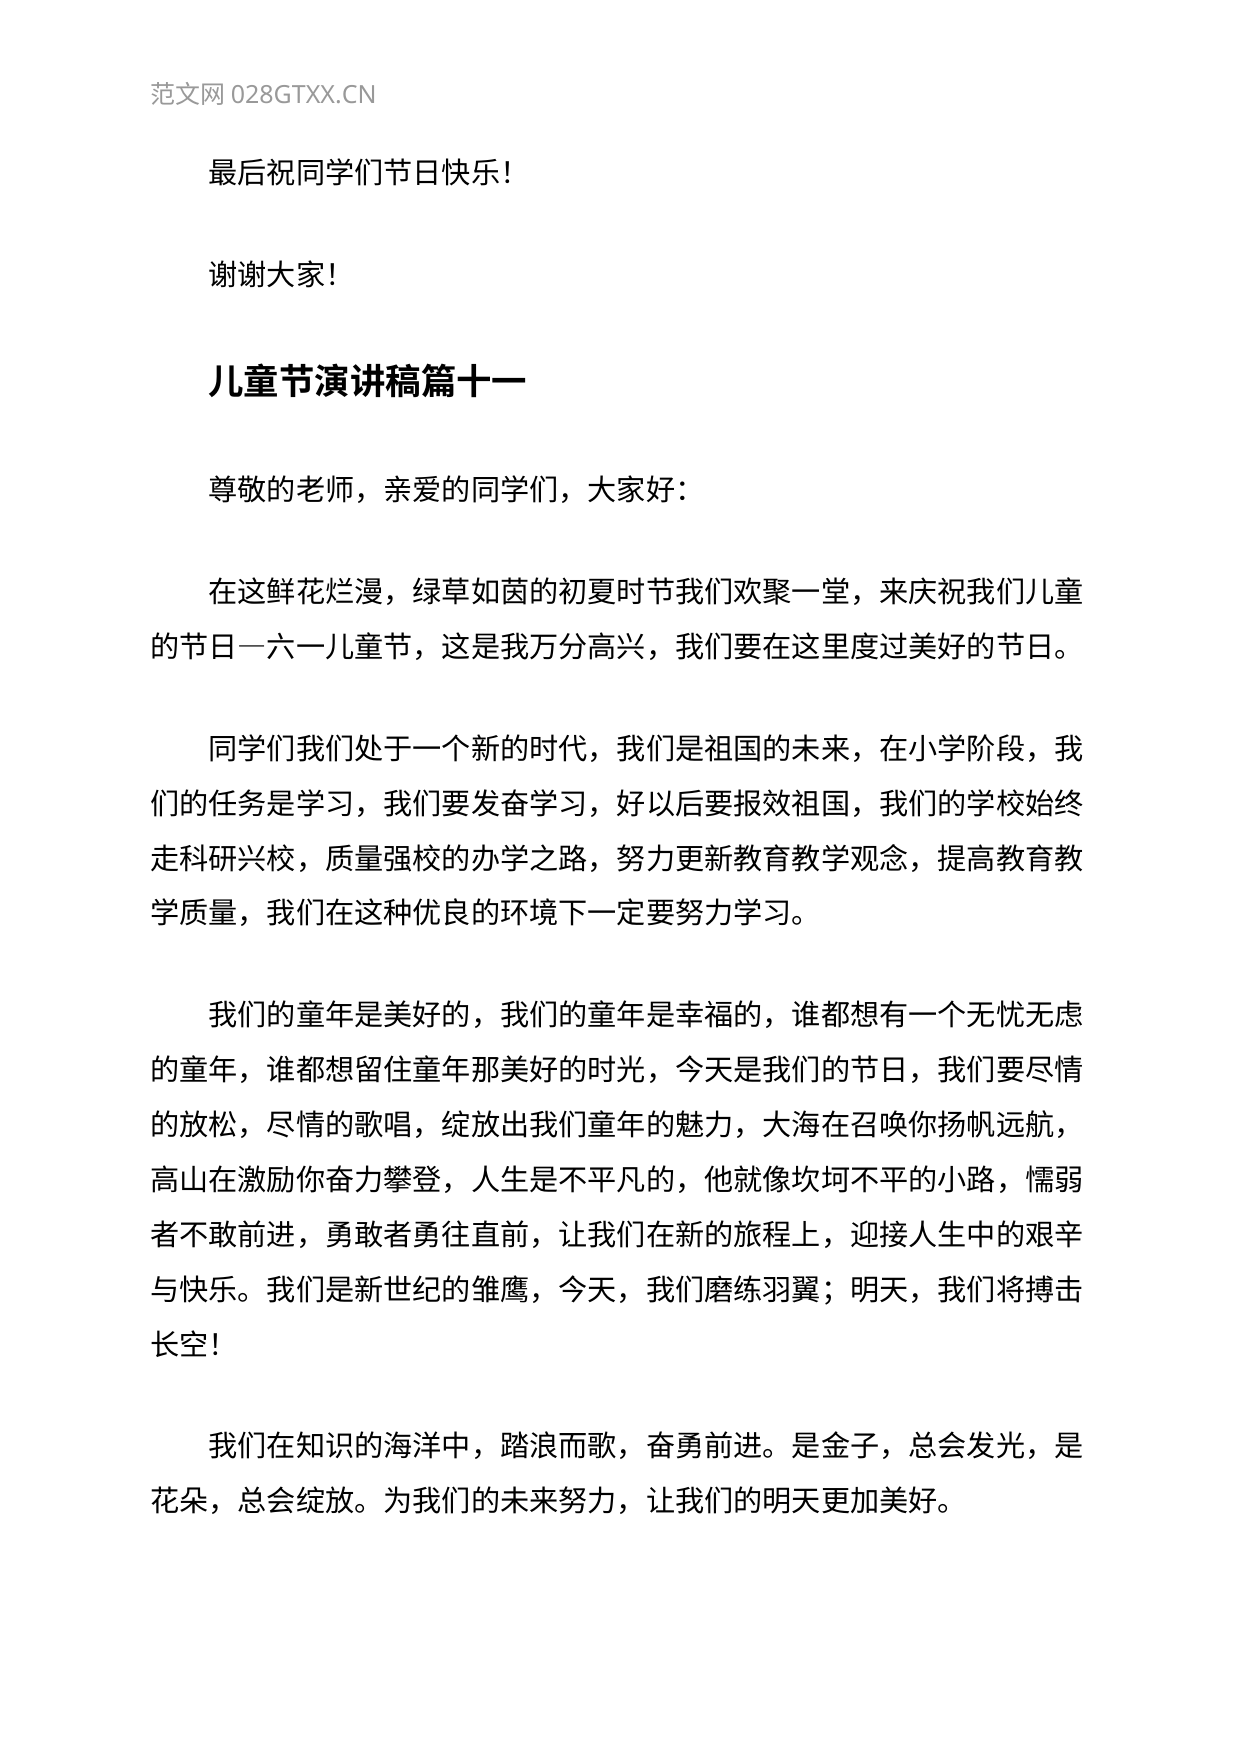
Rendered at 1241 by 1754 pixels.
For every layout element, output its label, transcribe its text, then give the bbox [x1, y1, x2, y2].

text 同学们我们处于一个新的时代，我们是祖国的未来，在小学阶段，我们的任务是学习，我们要发奋学习，好以后要报效祖国，我们的学校始终走科研兴校，质量强校的办学之路，努力更新教育教学观念，提高教育教学质量，我们在这种优良的环境下一定要努力学习。 [150, 725, 1090, 932]
text 尊敬的老师，亲爱的同学们，大家好： [150, 467, 1090, 509]
text 谢谢大家！ [150, 252, 1090, 294]
text 我们的童年是美好的，我们的童年是幸福的，谁都想有一个无忧无虑的童年，谁都想留住童年那美好的时光，今天是我们的节日，我们要尽情的放松，尽情的歌唱，绽放出我们童年的魅力，大海在召唤你扬帆远航，高山在激励你奋力攀登，人生是不平凡的，他就像坎坷不平的小路，懦弱者不敢前进，勇敢者勇往直前，让我们在新的旅程上，迎接人生中的艰辛与快乐。我们是新世纪的雏鹰，今天，我们磨练羽翼；明天，我们将搏击长空！ [150, 992, 1090, 1363]
text 在这鲜花烂漫，绿草如茵的初夏时节我们欢聚一堂，来庆祝我们儿童的节日—六一儿童节，这是我万分高兴，我们要在这里度过美好的节日。 [150, 569, 1090, 666]
text 最后祝同学们节日快乐！ [150, 150, 1090, 192]
text 我们在知识的海洋中，踏浪而歌，奋勇前进。是金子，总会发光，是花朵，总会绽放。为我们的未来努力，让我们的明天更加美好。 [150, 1423, 1090, 1520]
text 儿童节演讲稿篇十一 [150, 353, 1090, 405]
